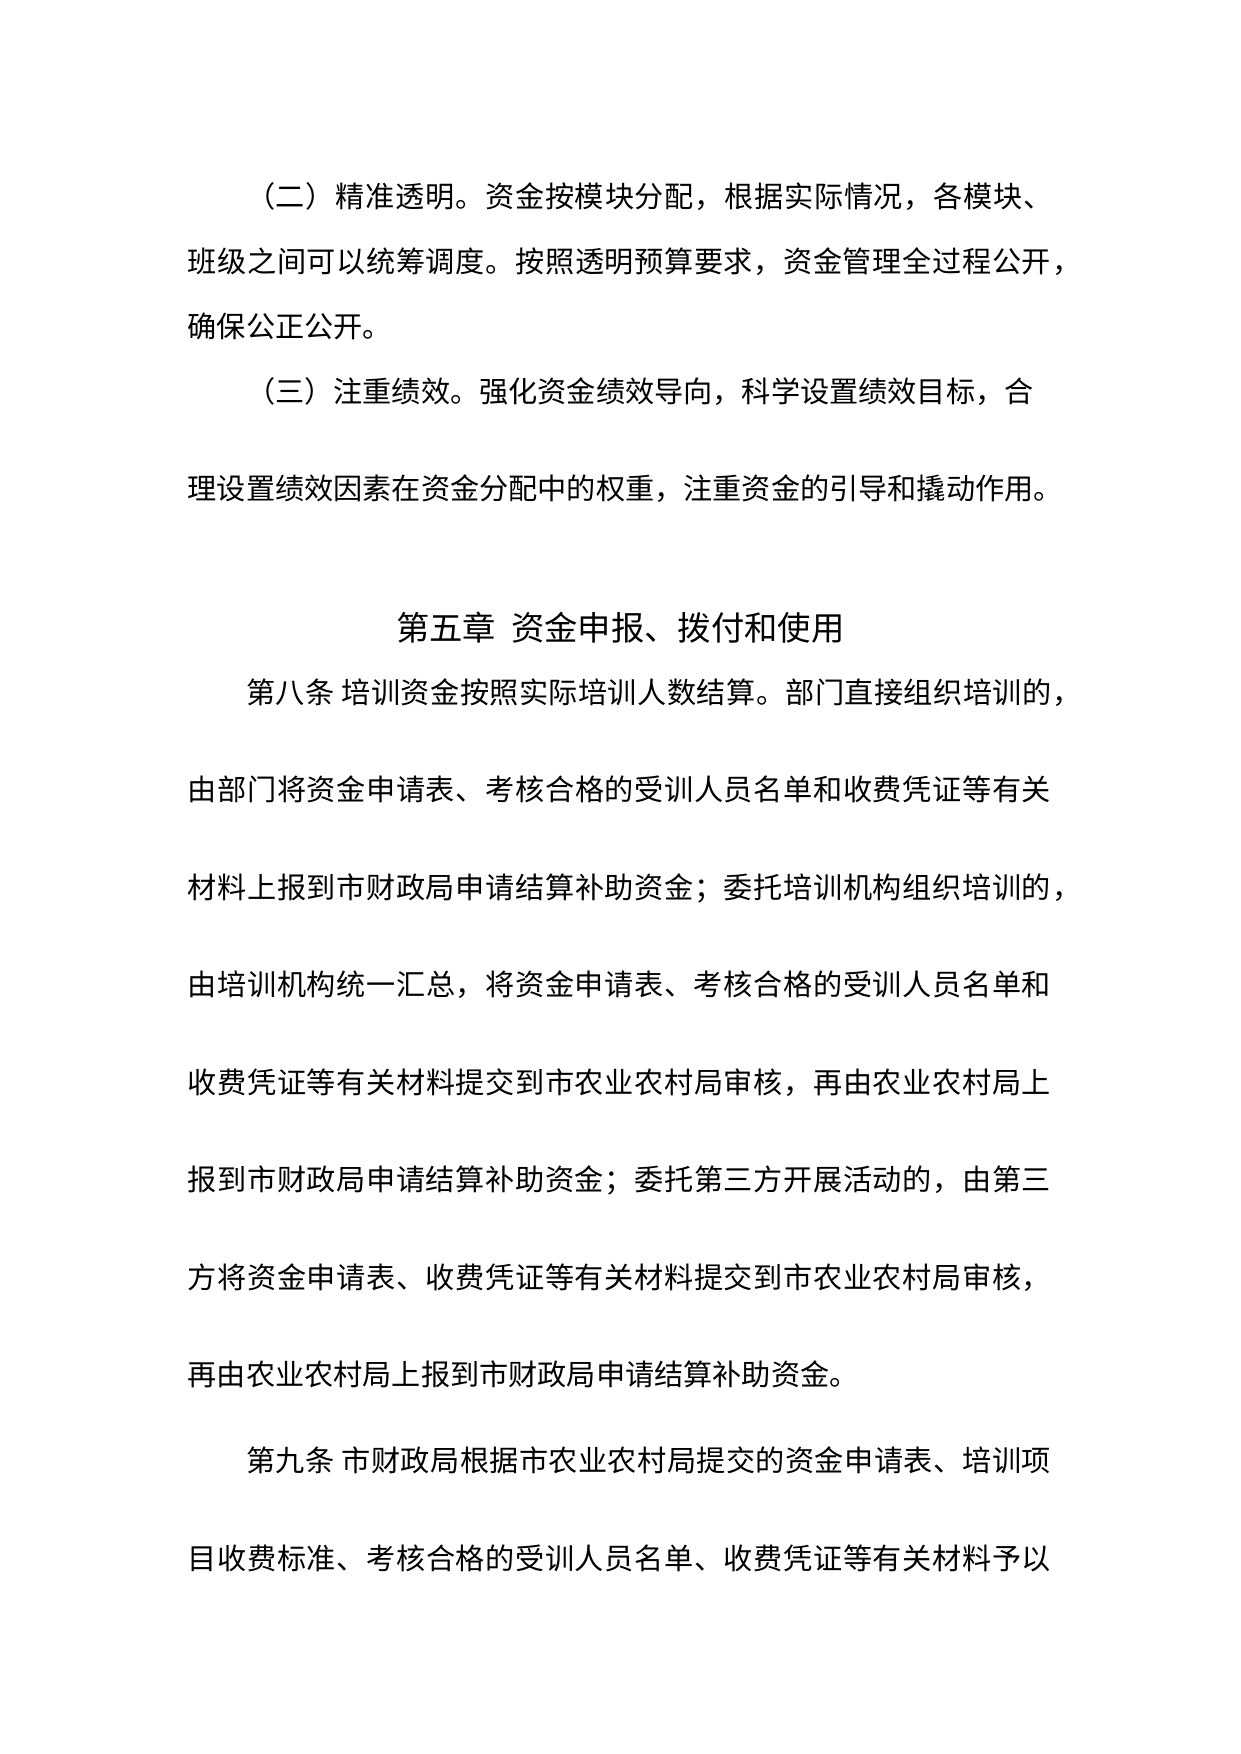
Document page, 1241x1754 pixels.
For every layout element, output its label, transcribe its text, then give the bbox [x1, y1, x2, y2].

text （二）精准透明。资金按模块分配，根据实际情况，各模块、班级之间可以统筹调度。按照透明预算要求，资金管理全过程公开，确保公正公开。 [187, 162, 1053, 357]
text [187, 1427, 1053, 1589]
text （三）注重绩效。强化资金绩效导向，科学设置绩效目标，合理设置绩效因素在资金分配中的权重，注重资金的引导和撬动作用。 [187, 357, 1053, 519]
text 第八条 培训资金按照实际培训人数结算。部门直接组织培训的，由部门将资金申请表、考核合格的受训人员名单和收费凭证等有关材料上报到市财政局申请结算补助资金；委托培训机构组织培训的，由培训机构统一汇总，将资金申请表、考核合格的受训人员名单和收费凭证等有关材料提交到市农业农村局审核，再由农业农村局上报到市财政局申请结算补助资金；委托第三方开展活动的，由第三方将资金申请表、收费凭证等有关材料提交到市农业农村局审核，再由农业农村局上报到市财政局申请结算补助资金。 [187, 658, 1053, 1405]
text 第五章 资金申报、拨付和使用 [187, 593, 1053, 658]
